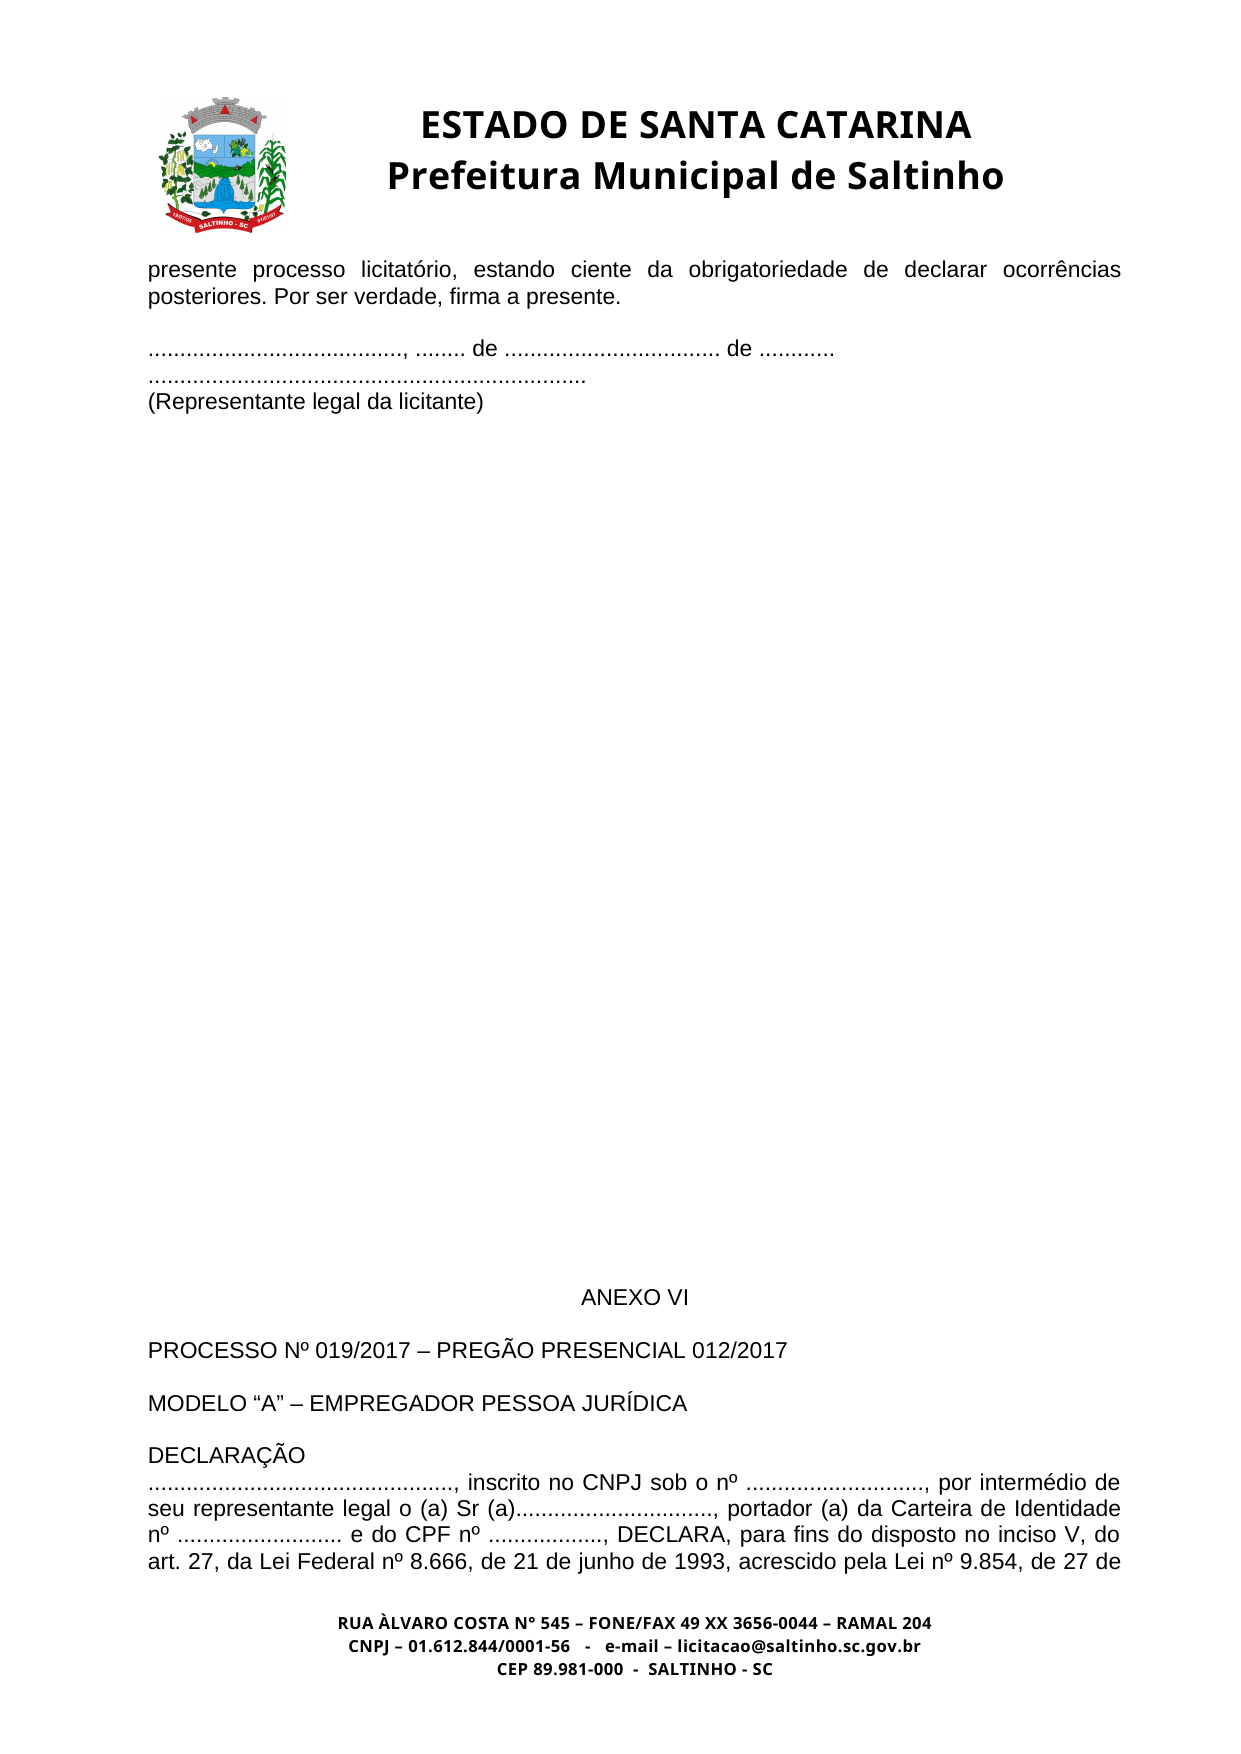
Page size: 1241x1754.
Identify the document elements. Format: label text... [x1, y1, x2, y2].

text MODELO “A” – EMPREGADOR PESSOA JURÍDICA [148, 1389, 1122, 1416]
text ANEXO VI [148, 1284, 1122, 1311]
text ..................................................................... [148, 362, 1122, 388]
text DECLARAÇÃO [148, 1442, 1122, 1469]
text (Representante legal da licitante) [148, 388, 1122, 414]
text PROCESSO Nº 019/2017 – PREGÃO PRESENCIAL 012/2017 [148, 1337, 1122, 1363]
picture [158, 97, 287, 233]
text ........................................, ........ de .................................. de ............ [148, 335, 1122, 362]
